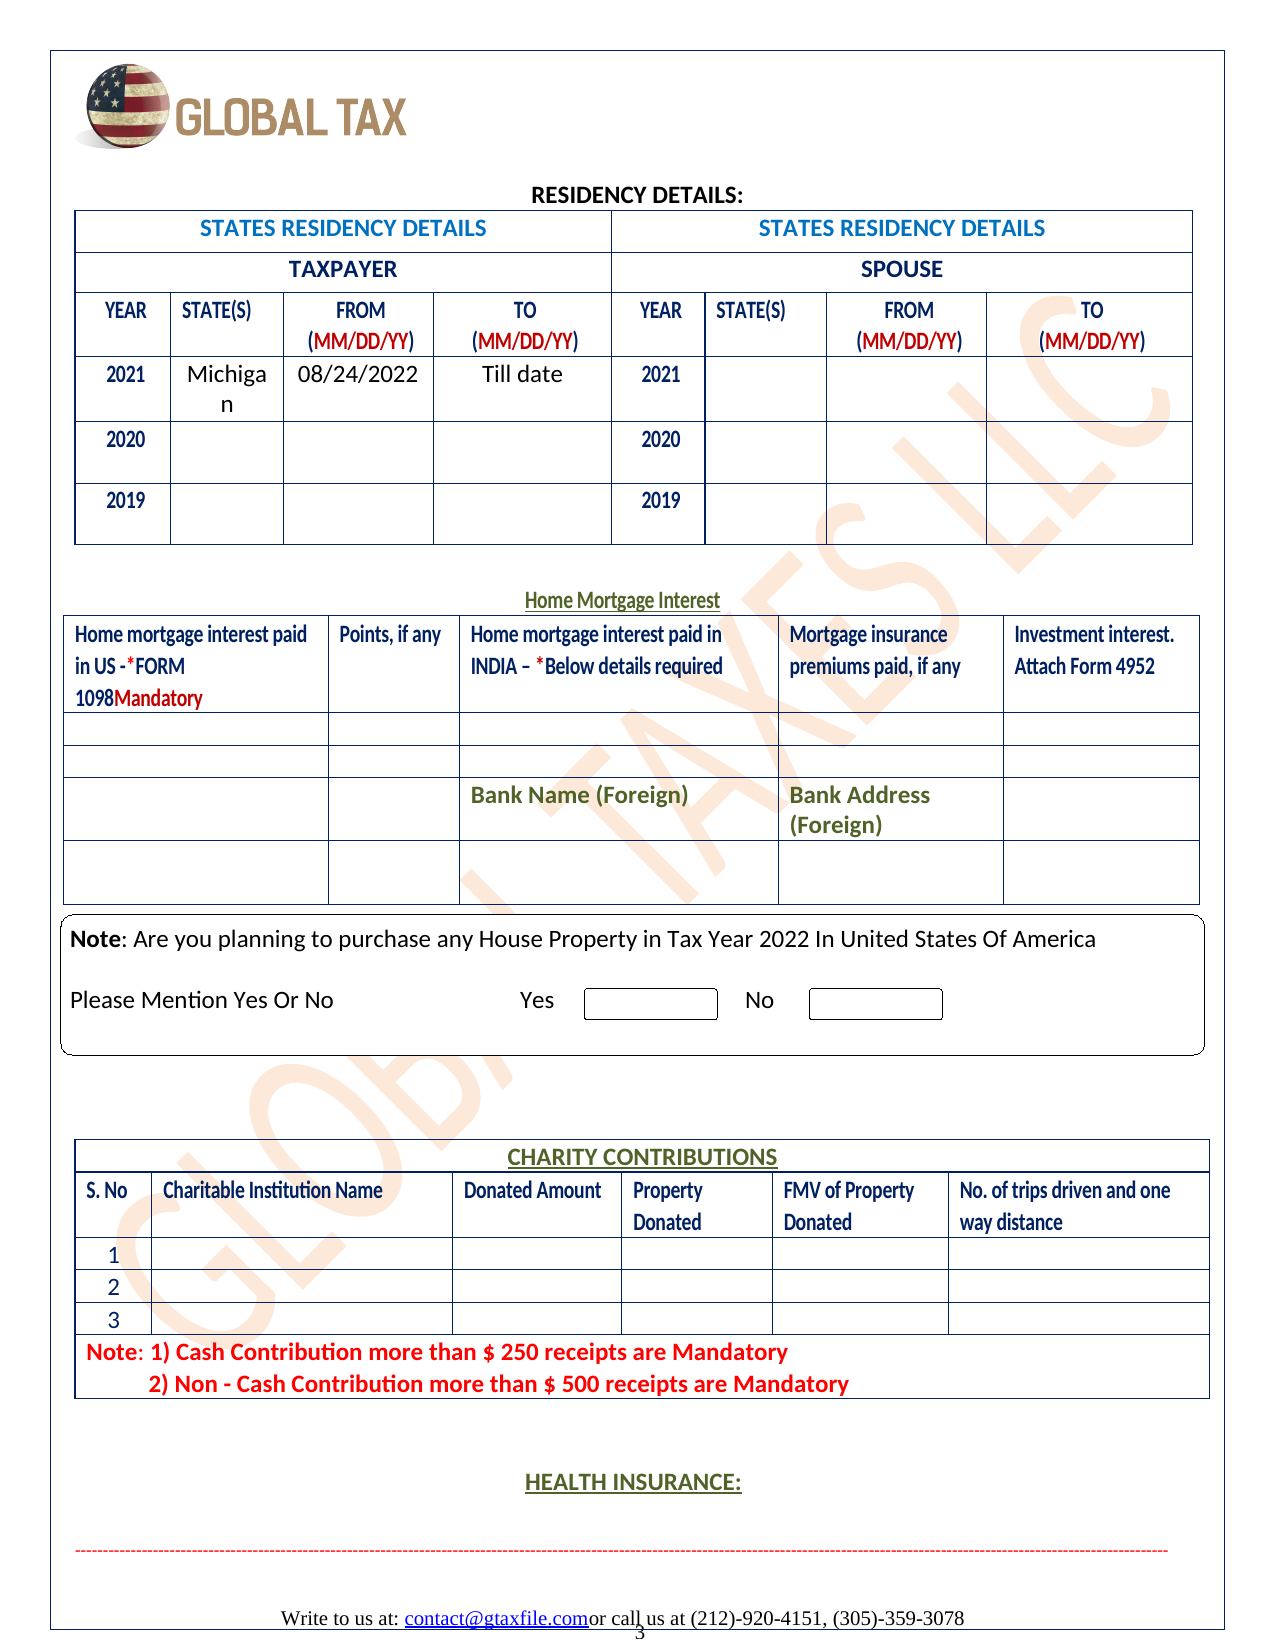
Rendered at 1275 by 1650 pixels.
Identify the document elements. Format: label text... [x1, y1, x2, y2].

table_cell FROM (MM/DD/YY) [827, 293, 986, 356]
table_cell [949, 1238, 1209, 1269]
table_header STATES RESIDENCY DETAILS [76, 211, 611, 252]
table_cell TAXPAYER [76, 253, 611, 292]
table_cell [773, 1238, 948, 1269]
table_cell TO (MM/DD/YY) [987, 293, 1192, 356]
table_cell [64, 713, 328, 745]
table_cell [987, 422, 1192, 482]
table_cell [827, 422, 986, 482]
table_cell [622, 1270, 772, 1302]
table_cell [453, 1238, 621, 1269]
table_cell [64, 746, 328, 777]
table_cell [779, 841, 1003, 904]
table_cell [460, 841, 778, 904]
table_cell [453, 1303, 621, 1334]
table_header CHARITY CONTRIBUTIONS [76, 1140, 1209, 1171]
table_cell [773, 1303, 948, 1334]
table_cell [622, 1238, 772, 1269]
table_cell FMV of Property Donated [773, 1173, 948, 1237]
table_cell [1004, 778, 1199, 840]
text RESIDENCY DETAILS: [75, 180, 1200, 210]
table_cell Note: 1) Cash Contribution more than $ 250 receipts are Mandatory 2) Non - Cash Contribution more than $ 500 receipts are Mandatory [76, 1335, 1209, 1398]
table_header Points, if any [329, 616, 459, 712]
table_cell [171, 422, 283, 482]
table_cell [171, 484, 283, 544]
table_cell 2021 [612, 357, 704, 421]
table_cell [779, 746, 1003, 777]
table_cell S. No [76, 1173, 151, 1237]
table_cell Bank Name (Foreign) [460, 778, 778, 840]
table_cell [460, 746, 778, 777]
table_cell [152, 1270, 452, 1302]
table_cell 3 [76, 1303, 151, 1334]
table_cell YEAR [76, 293, 170, 356]
table_cell 2021 [76, 357, 170, 421]
table_header Investment interest. Attach Form 4952 [1004, 616, 1199, 712]
table_cell [622, 1303, 772, 1334]
table_cell Donated Amount [453, 1173, 621, 1237]
table_cell [453, 1270, 621, 1302]
table_cell 1 [76, 1238, 151, 1269]
table_cell [152, 1303, 452, 1334]
table_cell [434, 484, 611, 544]
table_cell [152, 1238, 452, 1269]
table_cell [64, 841, 328, 904]
table_cell [329, 778, 459, 840]
table_cell [706, 484, 826, 544]
table_cell STATE(S) [706, 293, 826, 356]
table_cell [949, 1303, 1209, 1334]
table_cell [987, 357, 1192, 421]
table_cell Property Donated [622, 1173, 772, 1237]
table_cell [1004, 841, 1199, 904]
table_cell 2019 [76, 484, 170, 544]
table_cell [460, 713, 778, 745]
table_cell [1004, 746, 1199, 777]
text Home Mortgage Interest [450, 583, 1200, 615]
table_cell STATE(S) [171, 293, 283, 356]
table_cell [827, 484, 986, 544]
table_cell Till date [434, 357, 611, 421]
text HEALTH INSURANCE: [450, 1466, 1200, 1497]
table_cell [827, 357, 986, 421]
table_cell [284, 422, 433, 482]
table_cell TO (MM/DD/YY) [434, 293, 611, 356]
table_cell SPOUSE [612, 253, 1192, 292]
table_header Home mortgage interest paid in US -*FORM 1098Mandatory [64, 616, 328, 712]
table_cell 08/24/2022 [284, 357, 433, 421]
table_header Mortgage insurance premiums paid, if any [779, 616, 1003, 712]
table_cell Michigan [171, 357, 283, 421]
table_cell [949, 1270, 1209, 1302]
table_cell Bank Address (Foreign) [779, 778, 1003, 840]
table_cell [434, 422, 611, 482]
table_cell [773, 1270, 948, 1302]
table_header Home mortgage interest paid in INDIA – *Below details required [460, 616, 778, 712]
table_cell [329, 841, 459, 904]
table_header STATES RESIDENCY DETAILS [612, 211, 1192, 252]
table_cell [779, 713, 1003, 745]
table_cell 2 [76, 1270, 151, 1302]
table_cell 2020 [76, 422, 170, 482]
table_cell [329, 713, 459, 745]
table_cell Charitable Institution Name [152, 1173, 452, 1237]
table_cell [64, 778, 328, 840]
table_cell 2020 [612, 422, 704, 482]
table_cell [284, 484, 433, 544]
table_cell 2019 [612, 484, 704, 544]
picture [75, 63, 407, 149]
table_cell FROM (MM/DD/YY) [284, 293, 433, 356]
table_cell [706, 422, 826, 482]
table_cell [706, 357, 826, 421]
table_cell [1004, 713, 1199, 745]
table_cell No. of trips driven and one way distance [949, 1173, 1209, 1237]
table_cell YEAR [612, 293, 704, 356]
table_cell [329, 746, 459, 777]
table_cell [987, 484, 1192, 544]
